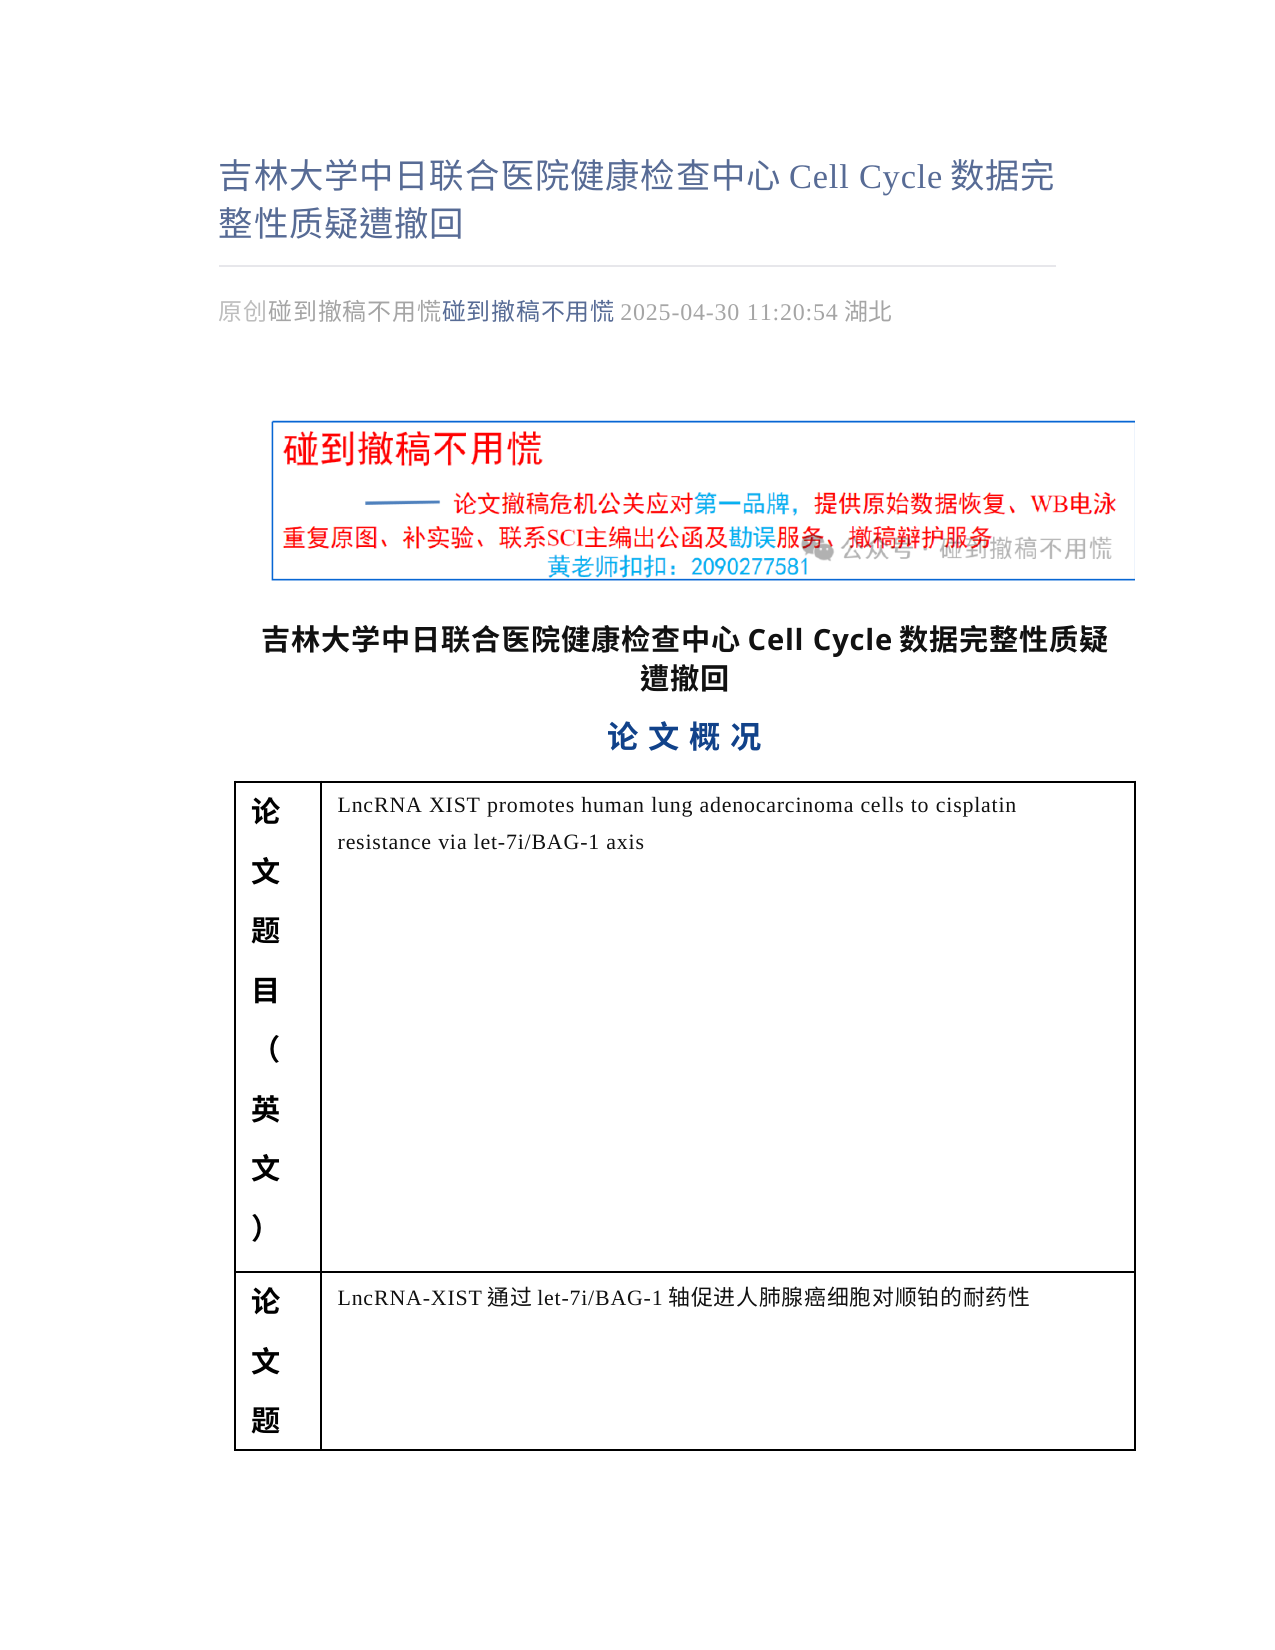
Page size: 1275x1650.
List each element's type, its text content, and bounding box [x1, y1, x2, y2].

table_cell LncRNA XIST promotes human lung adenocarcinoma cells to cisplatin resistance via let-7i/BAG-1 axis [322, 783, 1134, 1271]
table_cell 论文题目（中文） [236, 1273, 320, 1449]
table_cell 论文题目（英文） [236, 783, 320, 1271]
table_cell 论 文 概 况 [235, 707, 1135, 781]
table_header [235, 383, 1135, 611]
list 原创碰到撤稿不用慌碰到撤稿不用慌2025-04-30 11:20:54湖北 [219, 287, 1056, 327]
title 吉林大学中日联合医院健康检查中心Cell Cycle数据完整性质疑遭撤回 [219, 150, 1056, 265]
table_cell 吉林大学中日联合医院健康检查中心Cell Cycle数据完整性质疑遭撤回 [235, 611, 1135, 707]
picture [269, 419, 1135, 583]
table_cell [322, 1273, 1134, 1449]
